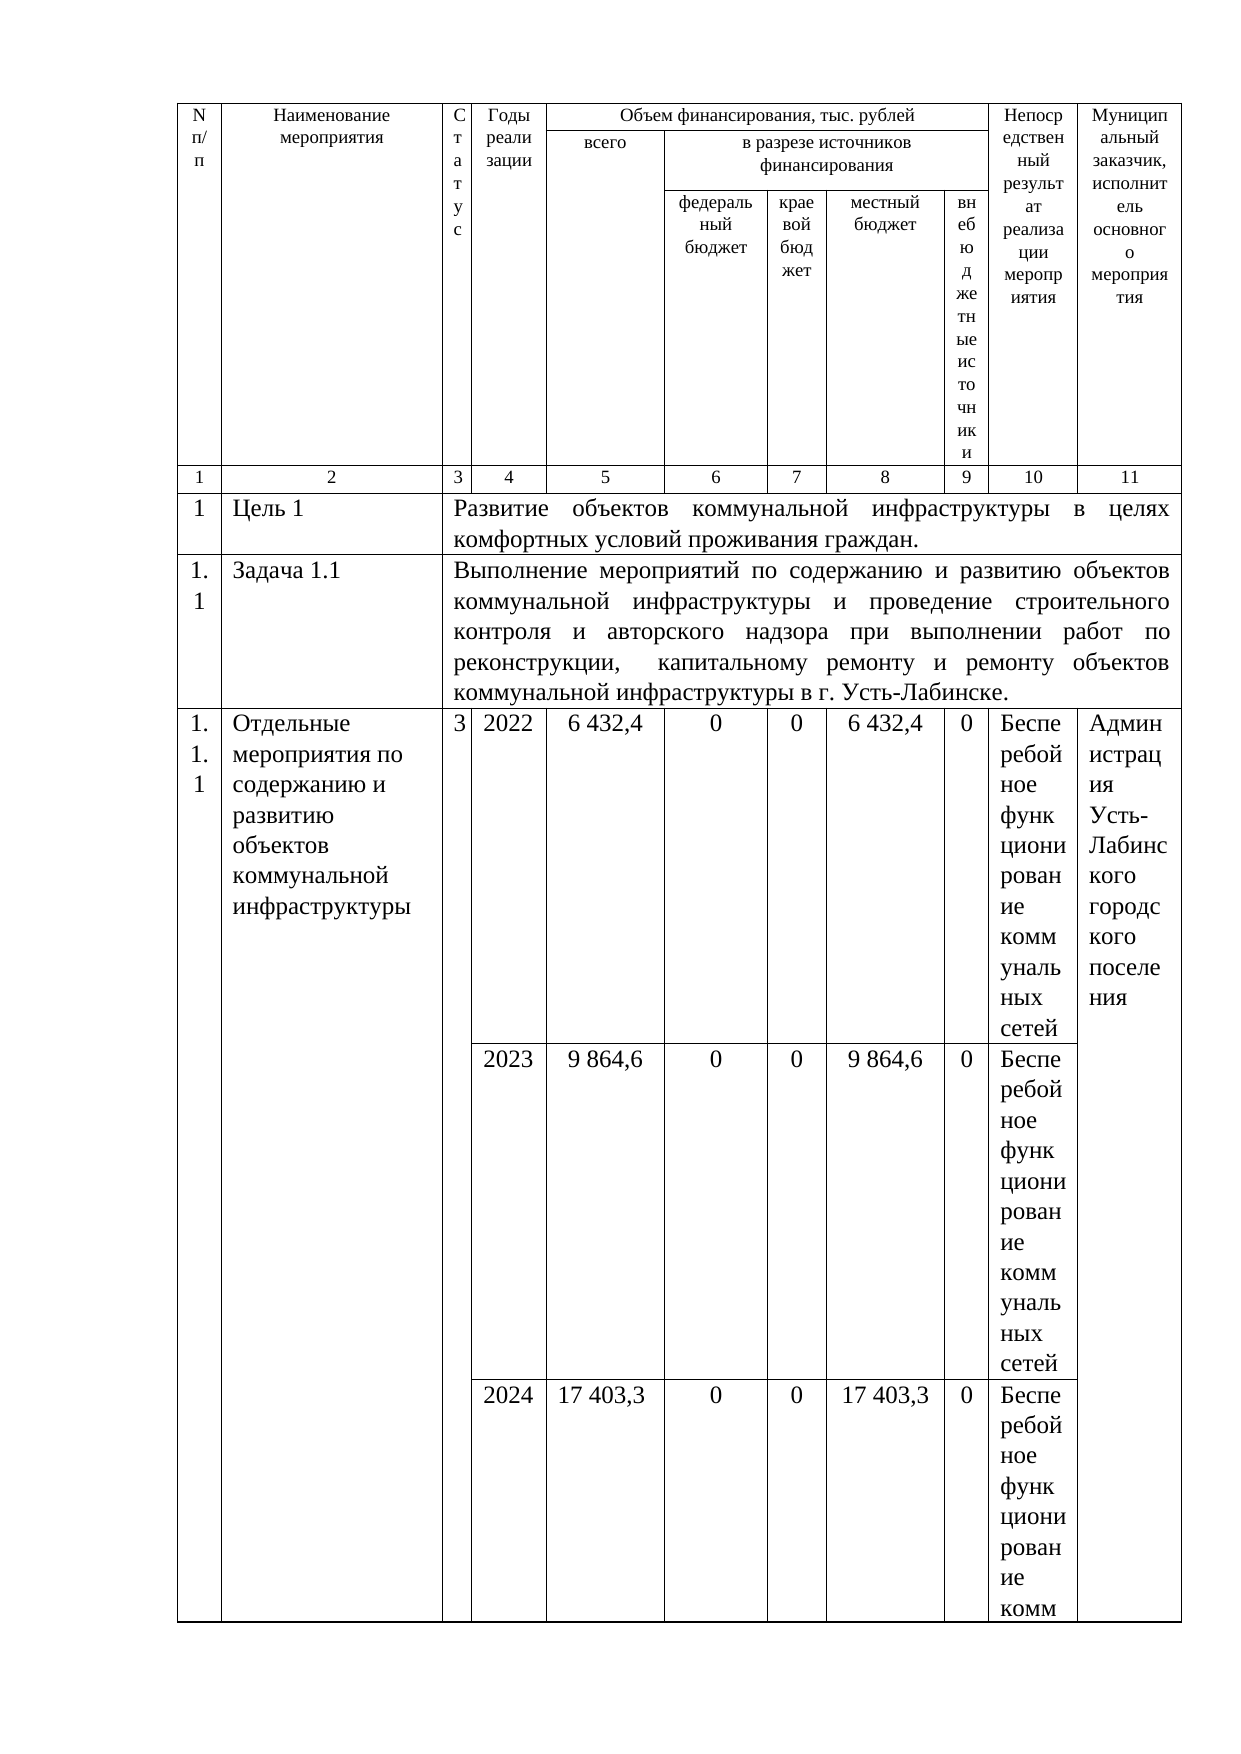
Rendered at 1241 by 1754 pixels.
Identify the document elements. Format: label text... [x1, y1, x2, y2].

table_cell 2024 [472, 1380, 546, 1621]
table_cell 1 [178, 494, 221, 554]
table_cell местный бюджет [827, 191, 944, 465]
table_header Муниципальный заказчик, исполнитель основного мероприятия [1078, 104, 1181, 465]
table_cell Отдельные мероприятия по содержанию и развитию объектов коммунальной инфраструктуры [222, 709, 442, 1621]
table_cell 1.1.1 [178, 709, 221, 1621]
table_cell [989, 1044, 1077, 1379]
table_header Непосредственный результат реализации мероприятия [989, 104, 1077, 465]
table_cell Администрация Усть-Лабинского городского поселения [1078, 709, 1181, 1621]
table_header Годы реализации [472, 104, 546, 465]
table_cell 5 [547, 466, 664, 492]
table_cell Задача 1.1 [222, 555, 442, 707]
table_cell федеральный бюджет [665, 191, 767, 465]
table_cell 4 [472, 466, 546, 492]
table_cell 3 [443, 709, 471, 1621]
table_cell 6 432,4 [547, 709, 664, 1043]
table_cell 0 [665, 1380, 767, 1621]
table_cell 2023 [472, 1044, 546, 1379]
table_cell 0 [945, 1044, 988, 1379]
table_cell 6 432,4 [827, 709, 944, 1043]
table_cell 1.1 [178, 555, 221, 707]
table_cell 9 [945, 466, 988, 492]
table_header Статус [443, 104, 471, 465]
table_cell 8 [827, 466, 944, 492]
table_cell Развитие объектов коммунальной инфраструктуры в целях комфортных условий проживания граждан. [443, 494, 1181, 554]
table_cell 0 [945, 1380, 988, 1621]
table_cell 11 [1078, 466, 1181, 492]
table_header Объем финансирования, тыс. рублей [547, 104, 988, 130]
table_cell краевой бюджет [768, 191, 826, 465]
table_cell Бесперебойное функционирование коммунальных сетей [989, 709, 1077, 1043]
table_header Наименование мероприятия [222, 104, 442, 465]
table_cell 0 [768, 1044, 826, 1379]
table_cell 6 [665, 466, 767, 492]
table_cell 0 [665, 1044, 767, 1379]
table_cell 2022 [472, 709, 546, 1043]
table_cell 3 [443, 466, 471, 492]
table_cell 9 864,6 [827, 1044, 944, 1379]
table_cell всего [547, 131, 664, 465]
table_cell в разрезе источников финансирования [665, 131, 988, 189]
table_cell 9 864,6 [547, 1044, 664, 1379]
table_cell 1 [178, 466, 221, 492]
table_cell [989, 1380, 1077, 1621]
table_cell Цель 1 [222, 494, 442, 554]
table_cell 0 [768, 709, 826, 1043]
table_cell Выполнение мероприятий по содержанию и развитию объектов коммунальной инфраструктуры и проведение строительного контроля и авторского надзора при выполнении работ по реконструкции, капитальному ремонту и ремонту объектов коммунальной инфраструктуры в г. Усть-Лабинске. [443, 555, 1181, 707]
table_cell 2 [222, 466, 442, 492]
table_cell 17 403,3 [827, 1380, 944, 1621]
table_cell 0 [768, 1380, 826, 1621]
table_cell 7 [768, 466, 826, 492]
table_cell внебюджетные источники [945, 191, 988, 465]
table_cell 0 [945, 709, 988, 1043]
table_cell 0 [665, 709, 767, 1043]
table_cell 10 [989, 466, 1077, 492]
table_header N п/п [178, 104, 221, 465]
table_cell 17 403,3 [547, 1380, 664, 1621]
